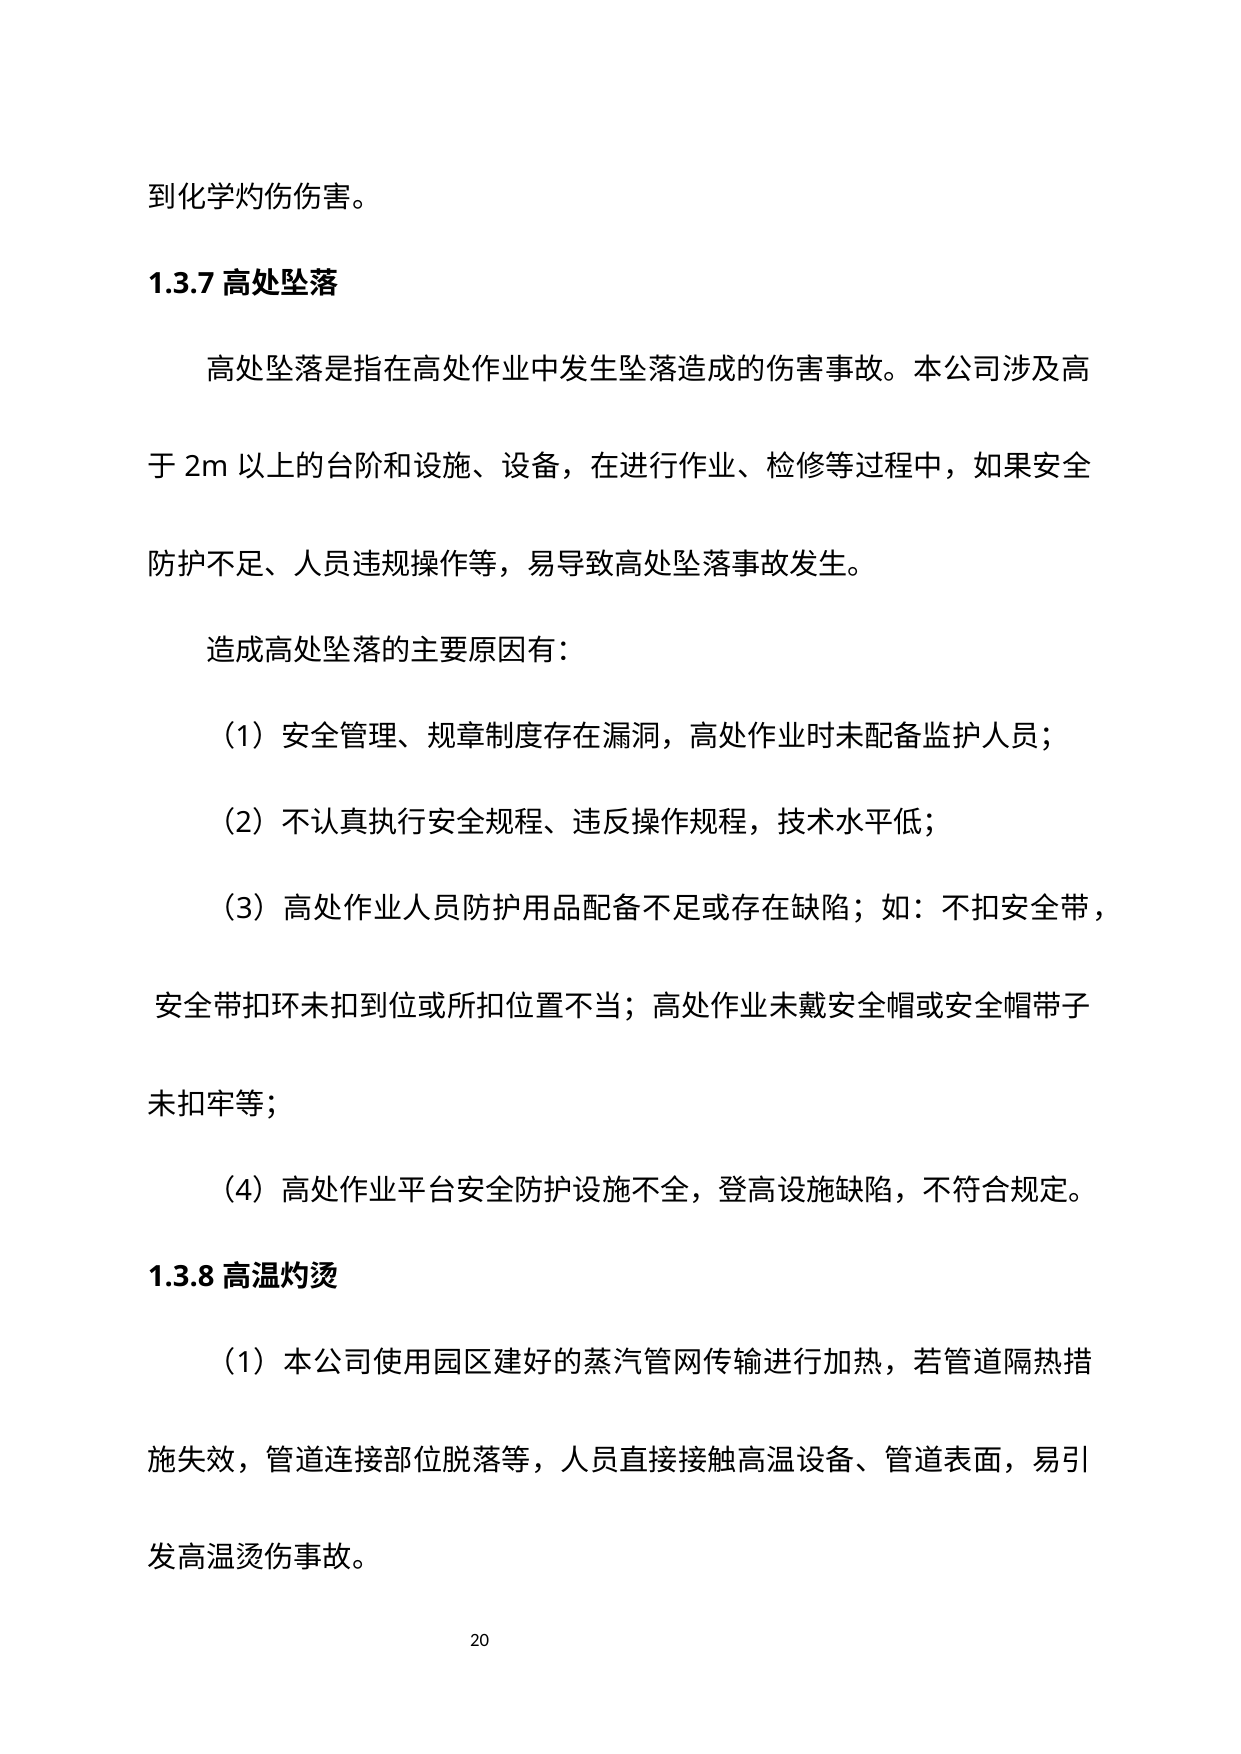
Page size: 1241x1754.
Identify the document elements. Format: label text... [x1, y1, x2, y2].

text 造成高处坠落的主要原因有： [148, 615, 1093, 680]
text 1.3.8 高温灼烫 [148, 1241, 1093, 1306]
text 高处坠落是指在高处作业中发生坠落造成的伤害事故。本公司涉及高于 2m 以上的台阶和设施、设备，在进行作业、检修等过程中，如果安全防护不足、人员违规操作等，易导致高处坠落事故发生。 [148, 334, 1093, 594]
text 1.3.7 高处坠落 [148, 248, 1093, 313]
text （2）不认真执行安全规程、违反操作规程，技术水平低； [148, 788, 1093, 853]
text （1）安全管理、规章制度存在漏洞，高处作业时未配备监护人员； [148, 702, 1093, 767]
text （4）高处作业平台安全防护设施不全，登高设施缺陷，不符合规定。 [148, 1155, 1093, 1220]
text （3）高处作业人员防护用品配备不足或存在缺陷；如：不扣安全带， 安全带扣环未扣到位或所扣位置不当；高处作业未戴安全帽或安全帽带子未扣牢等； [148, 874, 1093, 1134]
text （1）本公司使用园区建好的蒸汽管网传输进行加热，若管道隔热措施失效，管道连接部位脱落等，人员直接接触高温设备、管道表面，易引发高温烫伤事故。 [148, 1327, 1093, 1587]
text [148, 162, 1093, 227]
